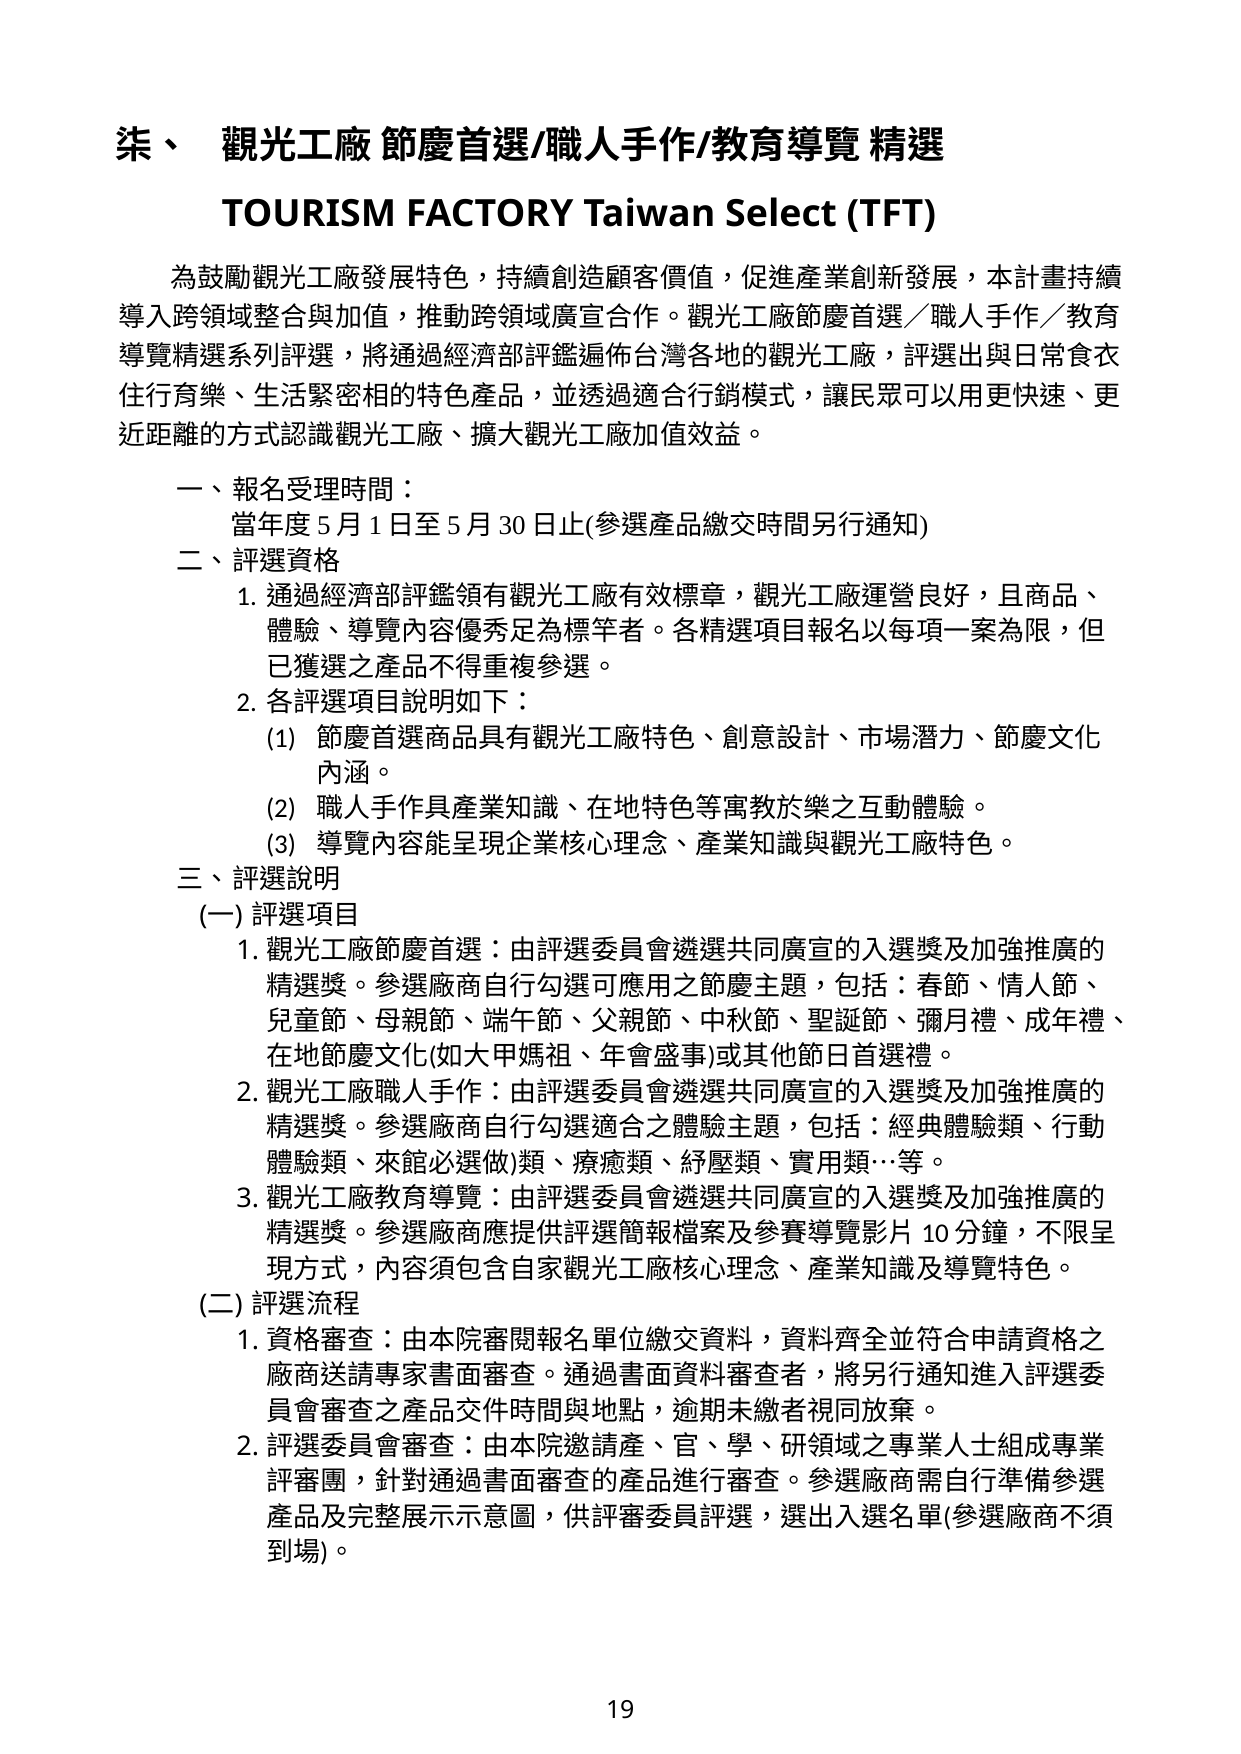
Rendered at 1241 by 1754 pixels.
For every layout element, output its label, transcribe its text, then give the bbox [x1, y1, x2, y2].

text 為鼓勵觀光工廠發展特色，持續創造顧客價值，促進產業創新發展，本計畫持續導入跨領域整合與加值，推動跨領域廣宣合作。觀光工廠節慶首選／職人手作／教育導覽精選系列評選，將通過經濟部評鑑遍佈台灣各地的觀光工廠，評選出與日常食衣住行育樂、生活緊密相的特色產品，並透過適合行銷模式，讓民眾可以用更快速、更近距離的方式認識觀光工廠、擴大觀光工廠加值效益。 [118, 256, 1122, 452]
list 評選流程 [199, 1285, 1122, 1321]
list 評選資格 [176, 542, 1122, 577]
list 節慶首選商品具有觀光工廠特色、創意設計、市場潛力、節慶文化內涵。 [266, 719, 1122, 789]
list 導覽內容能呈現企業核心理念、產業知識與觀光工廠特色。 [266, 825, 1122, 860]
text TOURISM FACTORY Taiwan Select (TFT) [221, 187, 1122, 237]
list 觀光工廠職人手作：由評選委員會遴選共同廣宣的入選獎及加強推廣的精選獎。參選廠商自行勾選適合之體驗主題，包括：經典體驗類、行動體驗類、來館必選做)類、療癒類、紓壓類、實用類…等。 [951, 1073, 1122, 1179]
list 觀光工廠 節慶首選/職人手作/教育導覽 精選 [115, 118, 1122, 168]
list 各評選項目說明如下： [236, 683, 1122, 719]
list 評選委員會審查：由本院邀請產、官、學、研領域之專業人士組成專業評審團，針對通過書面審查的產品進行審查。參選廠商需自行準備參選產品及完整展示示意圖，供評審委員評選，選出入選名單(參選廠商不須到場)。 [236, 1427, 1122, 1569]
list 評選項目 [199, 896, 1122, 931]
list 資格審查：由本院審閱報名單位繳交資料，資料齊全並符合申請資格之廠商送請專家書面審查。通過書面資料審查者，將另行通知進入評選委員會審查之產品交件時間與地點，逾期未繳者視同放棄。 [236, 1321, 1122, 1427]
text 當年度5月1日至5月30日止(參選產品繳交時間另行通知) [176, 506, 1122, 542]
list 職人手作具產業知識、在地特色等寓教於樂之互動體驗。 [266, 789, 1122, 825]
list 觀光工廠節慶首選：由評選委員會遴選共同廣宣的入選獎及加強推廣的精選獎。參選廠商自行勾選可應用之節慶主題，包括：春節、情人節、兒童節、母親節、端午節、父親節、中秋節、聖誕節、彌月禮、成年禮、在地節慶文化(如大甲媽祖、年會盛事)或其他節日首選禮。 [236, 931, 1122, 1073]
list 報名受理時間： [176, 471, 1122, 506]
list 評選說明 [176, 860, 1122, 896]
list 通過經濟部評鑑領有觀光工廠有效標章，觀光工廠運營良好，且商品、體驗、導覽內容優秀足為標竿者。各精選項目報名以每項一案為限，但已獲選之產品不得重複參選。 [236, 577, 1122, 683]
